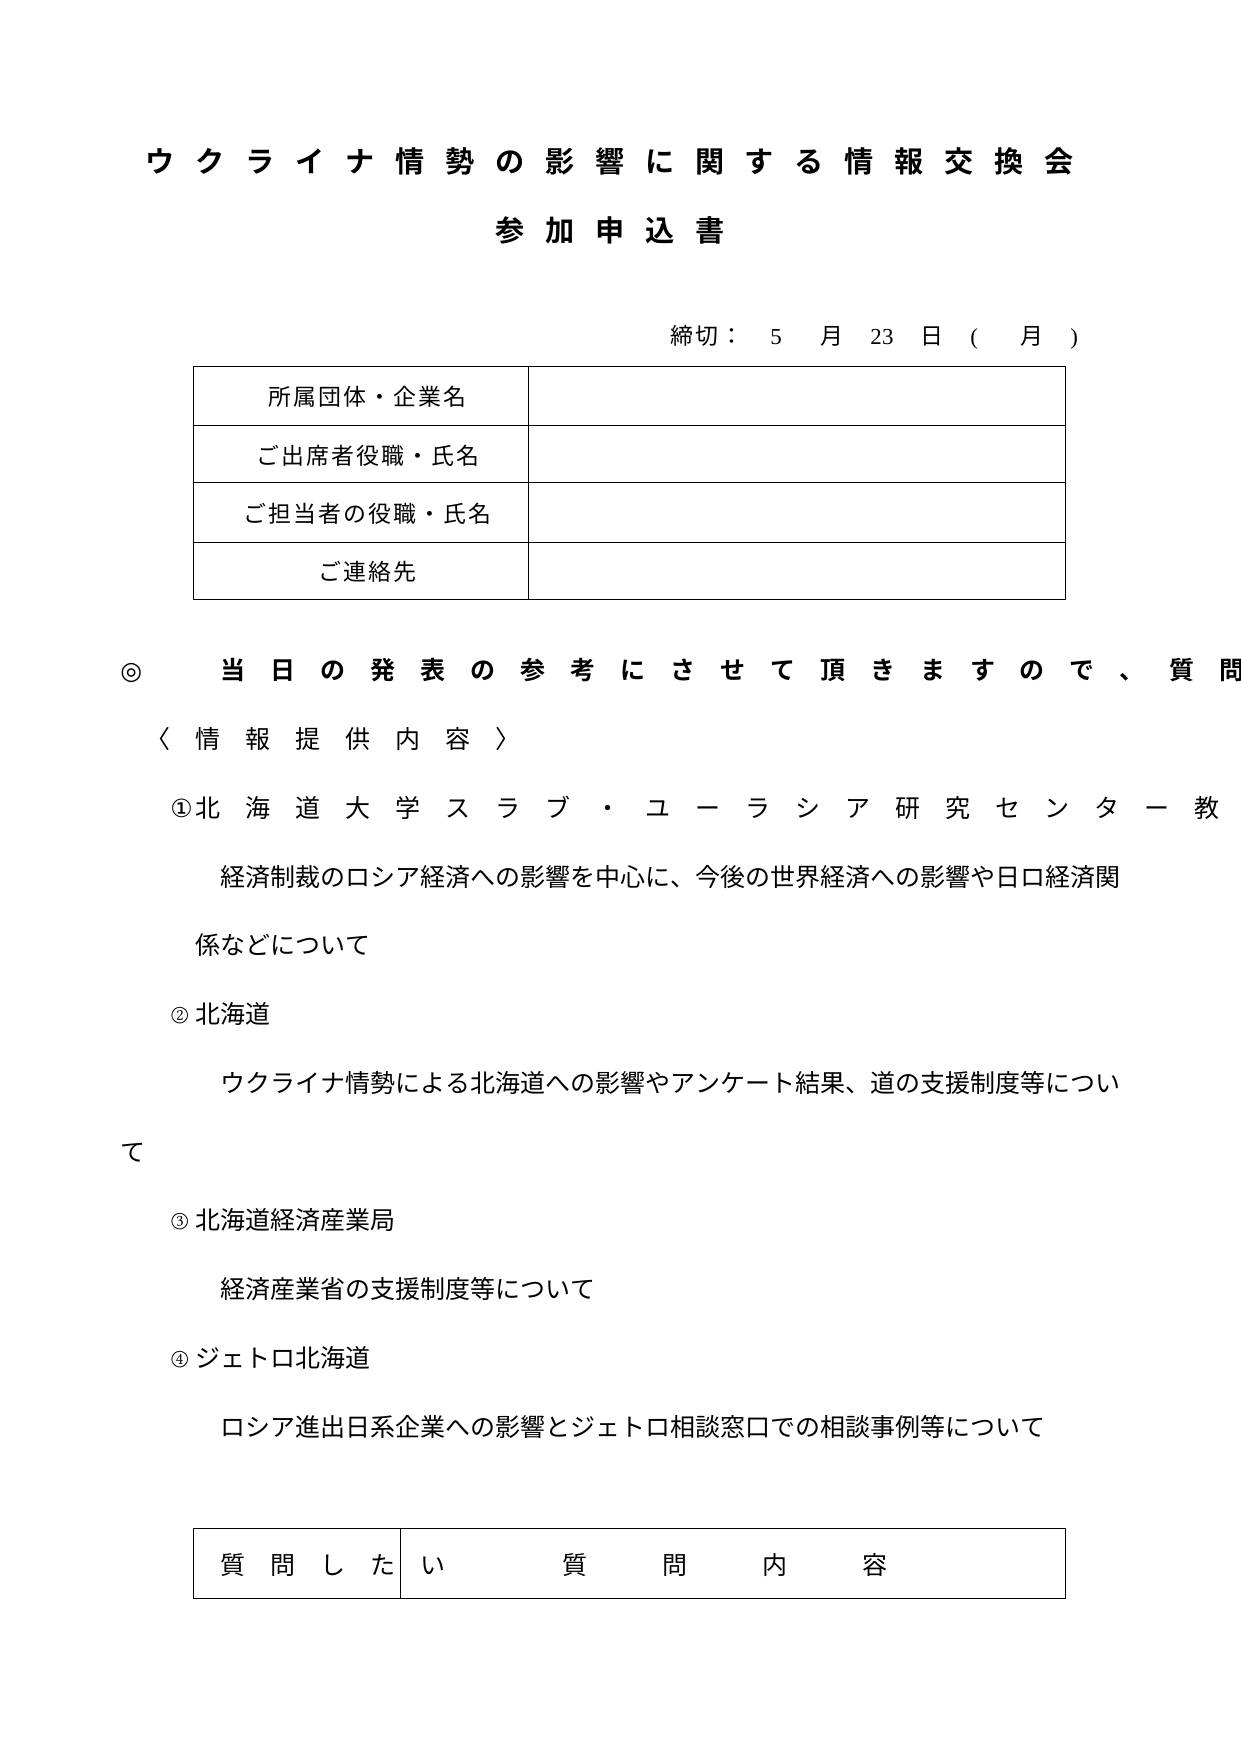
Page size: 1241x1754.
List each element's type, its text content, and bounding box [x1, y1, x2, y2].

text 経済産業省の支援制度等について [198, 1253, 1120, 1322]
table_header 所属団体・企業名 [194, 367, 528, 425]
text ウクライナ情勢の影響に関する情報交換会 [120, 125, 1120, 194]
table_cell [529, 543, 1065, 599]
list 北海道経済産業局 [147, 1184, 1120, 1253]
table_cell [529, 426, 1065, 482]
table_header 質 問 内 容 [401, 1529, 1065, 1598]
table_cell ご出席者役職・氏名 [194, 426, 528, 482]
list 北海道大学スラブ・ユーラシア研究センター教授 田畑 伸一郎 氏 [147, 772, 1120, 841]
table_cell ご連絡先 [194, 543, 528, 599]
text 参加申込書 [120, 194, 1120, 263]
text 〈情報提供内容〉 [120, 703, 1120, 772]
text 締切：5月23日(月) [120, 297, 1120, 366]
text ロシア進出日系企業への影響とジェトロ相談窓口での相談事例等について [170, 1391, 1120, 1459]
table_header [529, 367, 1065, 425]
list ジェトロ北海道 [147, 1322, 1120, 1391]
list 北海道 [147, 978, 1120, 1047]
text ウクライナ情勢による北海道への影響やアンケート結果、道の支援制度等について [120, 1047, 1120, 1184]
text ◎ 当日の発表の参考にさせて頂きますので、質問等がございましたらご記入ください。 [120, 634, 1120, 703]
text 経済制裁のロシア経済への影響を中心に、今後の世界経済への影響や日ロ経済関係などについて [170, 841, 1120, 978]
table_cell ご担当者の役職・氏名 [194, 483, 528, 542]
table_header 質問したい 情報提供者 [194, 1529, 400, 1598]
table_cell [529, 483, 1065, 542]
